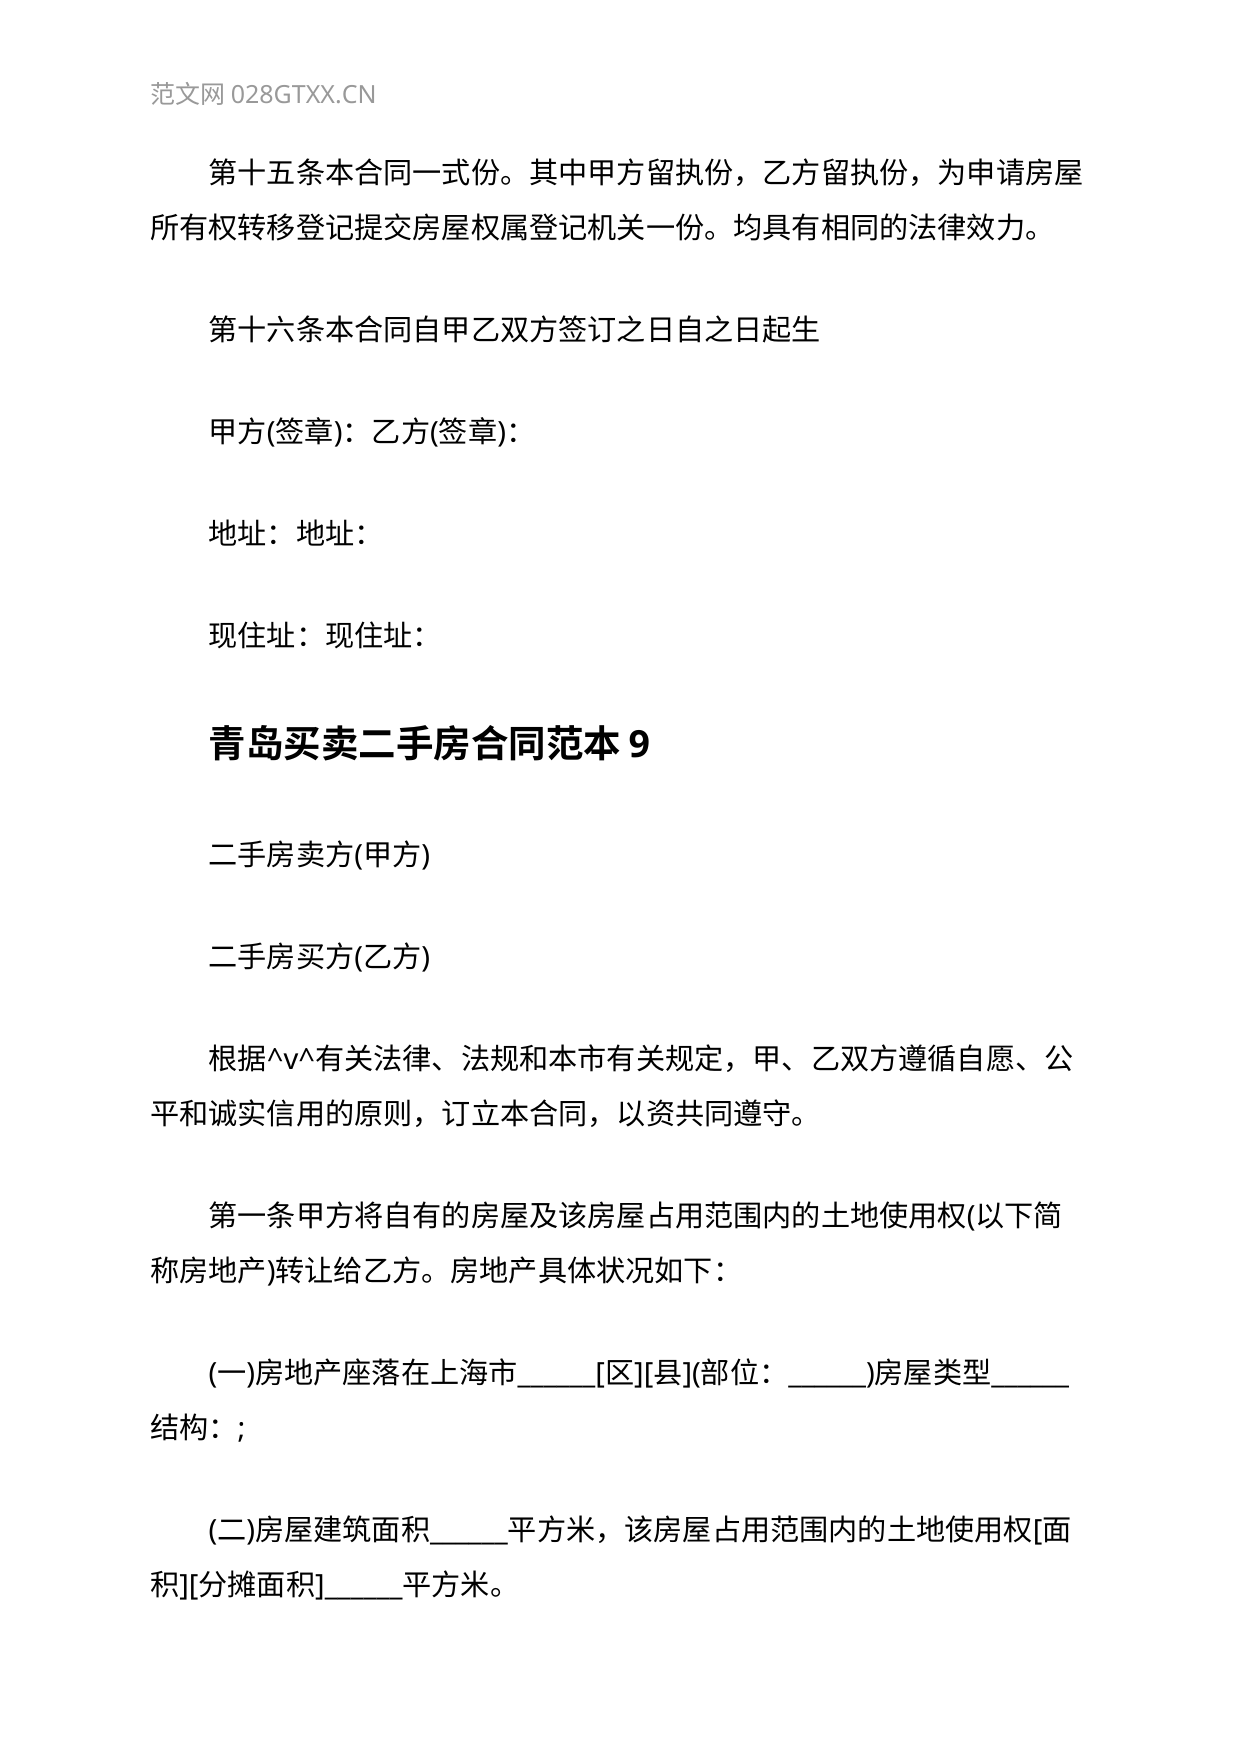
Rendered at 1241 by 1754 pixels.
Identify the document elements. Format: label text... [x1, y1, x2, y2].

text (一)房地产座落在上海市______[区][县](部位：______)房屋类型______结构：; [150, 1349, 1090, 1447]
text 第一条甲方将自有的房屋及该房屋占用范围内的土地使用权(以下简称房地产)转让给乙方。房地产具体状况如下： [150, 1192, 1090, 1290]
text (二)房屋建筑面积______平方米，该房屋占用范围内的土地使用权[面积][分摊面积]______平方米。 [150, 1506, 1090, 1604]
text 地址：地址： [150, 510, 1090, 553]
text 甲方(签章)：乙方(签章)： [150, 408, 1090, 451]
text 青岛买卖二手房合同范本9 [150, 714, 1090, 768]
text 现住址：现住址： [150, 612, 1090, 654]
text 二手房卖方(甲方) [150, 832, 1090, 874]
text 根据^v^有关法律、法规和本市有关规定，甲、乙双方遵循自愿、公平和诚实信用的原则，订立本合同，以资共同遵守。 [150, 1036, 1090, 1133]
text 二手房买方(乙方) [150, 933, 1090, 976]
text 第十五条本合同一式份。其中甲方留执份，乙方留执份，为申请房屋所有权转移登记提交房屋权属登记机关一份。均具有相同的法律效力。 [150, 150, 1090, 247]
text 第十六条本合同自甲乙双方签订之日自之日起生 [150, 307, 1090, 349]
